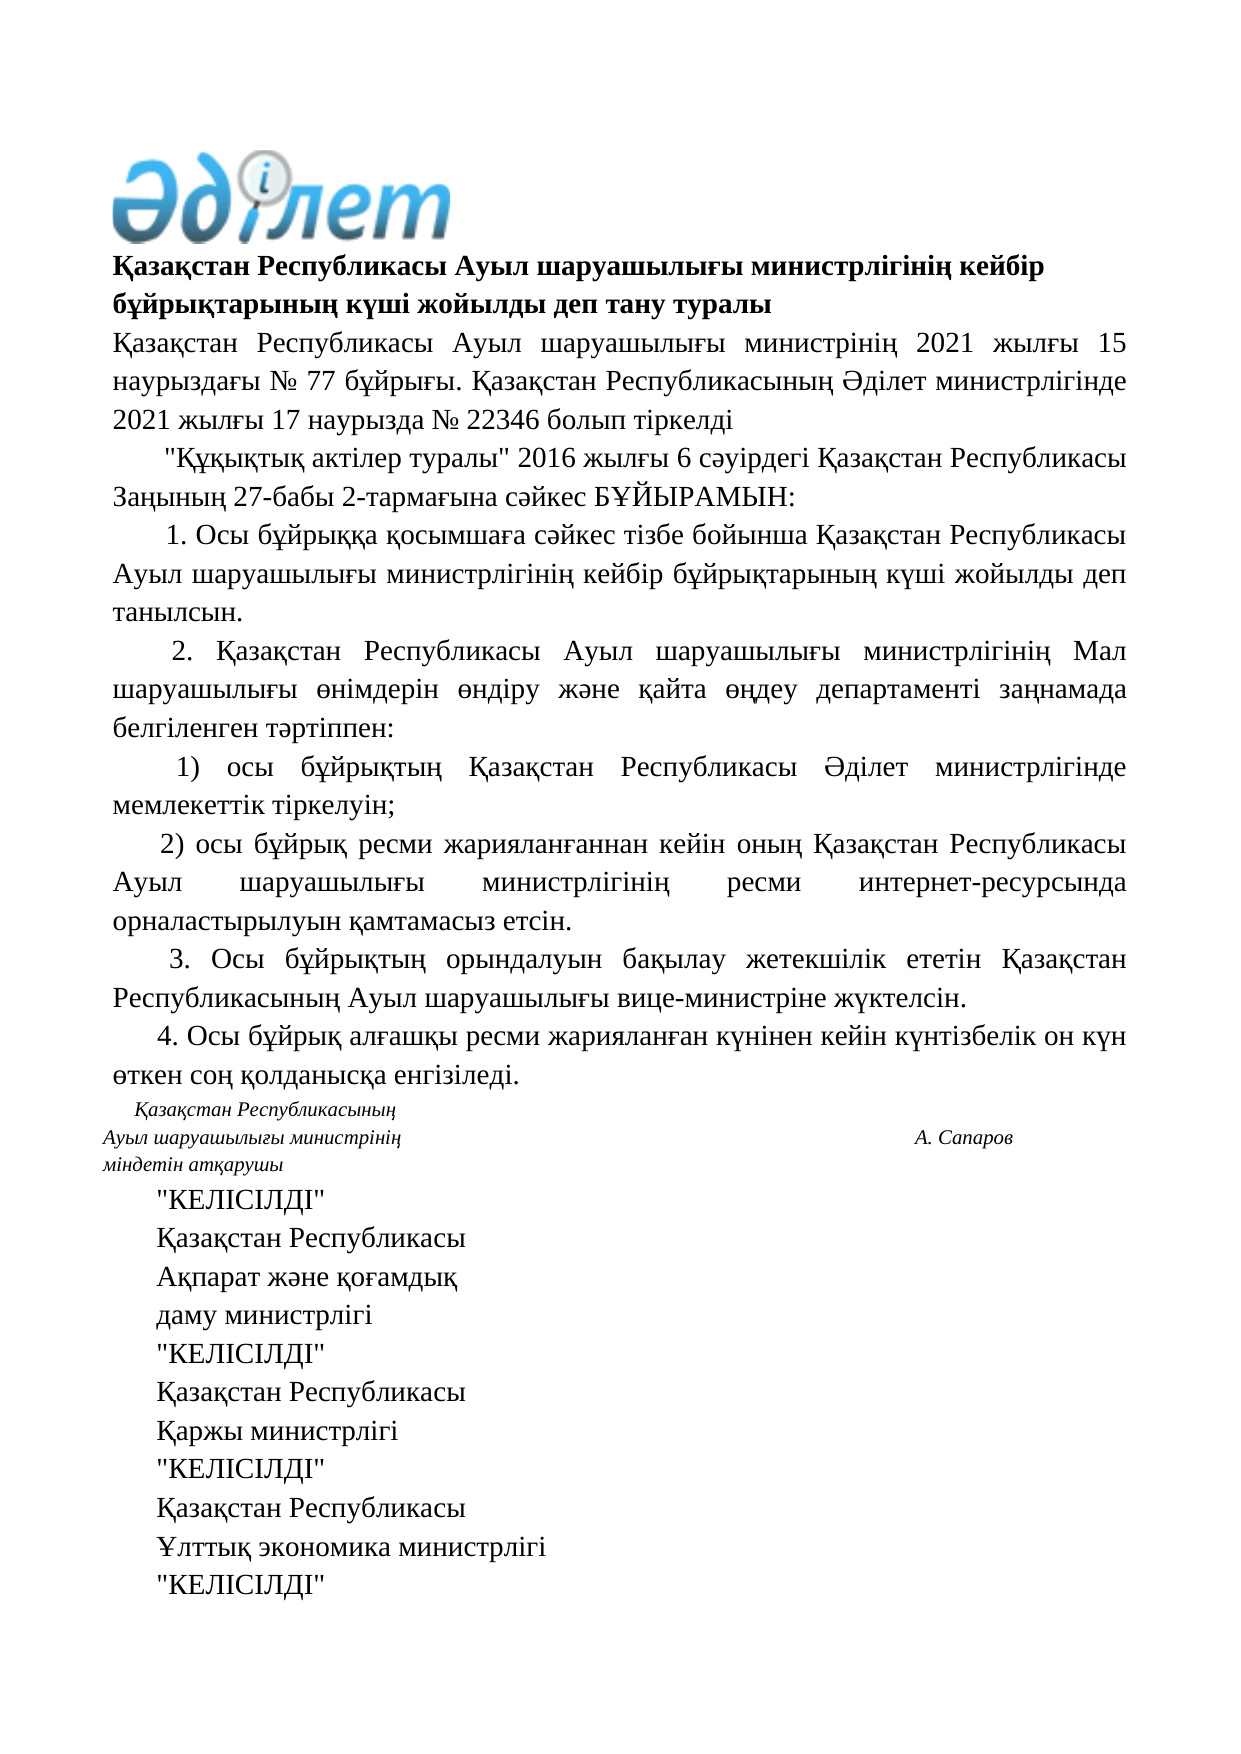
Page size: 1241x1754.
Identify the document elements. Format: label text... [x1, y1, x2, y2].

text Қазақстан Республикасы [112, 1374, 1128, 1408]
text "КЕЛІСІЛДІ" [112, 1567, 1128, 1601]
text 1. Осы бұйрыққа қосымшаға сәйкес тізбе бойынша Қазақстан Республикасы Ауыл шаруашылығы министрлігінің кейбір бұйрықтарының күші жойылды деп танылсын. [112, 517, 1128, 628]
text 3. Осы бұйрықтың орындалуын бақылау жетекшілік ететін Қазақстан Республикасының Ауыл шаруашылығы вице-министріне жүктелсін. [112, 941, 1128, 1013]
table_header Қазақстан Республикасының Ауыл шаруашылығы министрінің міндетін атқарушы [101, 1096, 913, 1182]
text 2. Қазақстан Республикасы Ауыл шаруашылығы министрлігінің Мал шаруашылығы өнімдерін өндіру және қайта өңдеу департаменті заңнамада белгіленген тәртіппен: [112, 633, 1128, 744]
text 1) осы бұйрықтың Қазақстан Республикасы Әділет министрлігінде мемлекеттік тіркелуін; [112, 749, 1128, 821]
text Ақпарат және қоғамдық [112, 1259, 1128, 1292]
text Қазақстан Республикасы [112, 1220, 1128, 1254]
text 2) осы бұйрық ресми жарияланғаннан кейін оның Қазақстан Республикасы Ауыл шаруашылығы министрлігінің ресми интернет-ресурсында орналастырылуын қамтамасыз етсін. [112, 826, 1128, 936]
text "КЕЛІСІЛДІ" [112, 1182, 1128, 1215]
table_header А. Сапаров [913, 1096, 1240, 1182]
text Қазақстан Республикасы Ауыл шаруашылығы министрлігінің кейбір бұйрықтарының күші жойылды деп тану туралы [112, 248, 1128, 320]
text "КЕЛІСІЛДІ" [112, 1336, 1128, 1369]
text "Құқықтық актілер туралы" 2016 жылғы 6 сәуірдегі Қазақстан Республикасы Заңының 27-бабы 2-тармағына сәйкес БҰЙЫРАМЫН: [112, 440, 1128, 512]
text Қазақстан Республикасы [112, 1490, 1128, 1524]
text "КЕЛІСІЛДІ" [112, 1452, 1128, 1485]
text 4. Осы бұйрық алғашқы ресми жарияланған күнінен кейін күнтізбелік он күн өткен соң қолданысқа енгізіледі. [112, 1018, 1128, 1091]
text Қаржы министрлігі [112, 1413, 1128, 1447]
text Қазақстан Республикасы Ауыл шаруашылығы министрінің 2021 жылғы 15 наурыздағы № 77 бұйрығы. Қазақстан Республикасының Әділет министрлігінде 2021 жылғы 17 наурызда № 22346 болып тіркелді [112, 325, 1128, 435]
text Ұлттық экономика министрлігі [112, 1529, 1128, 1562]
text даму министрлігі [112, 1297, 1128, 1331]
picture [112, 150, 451, 244]
